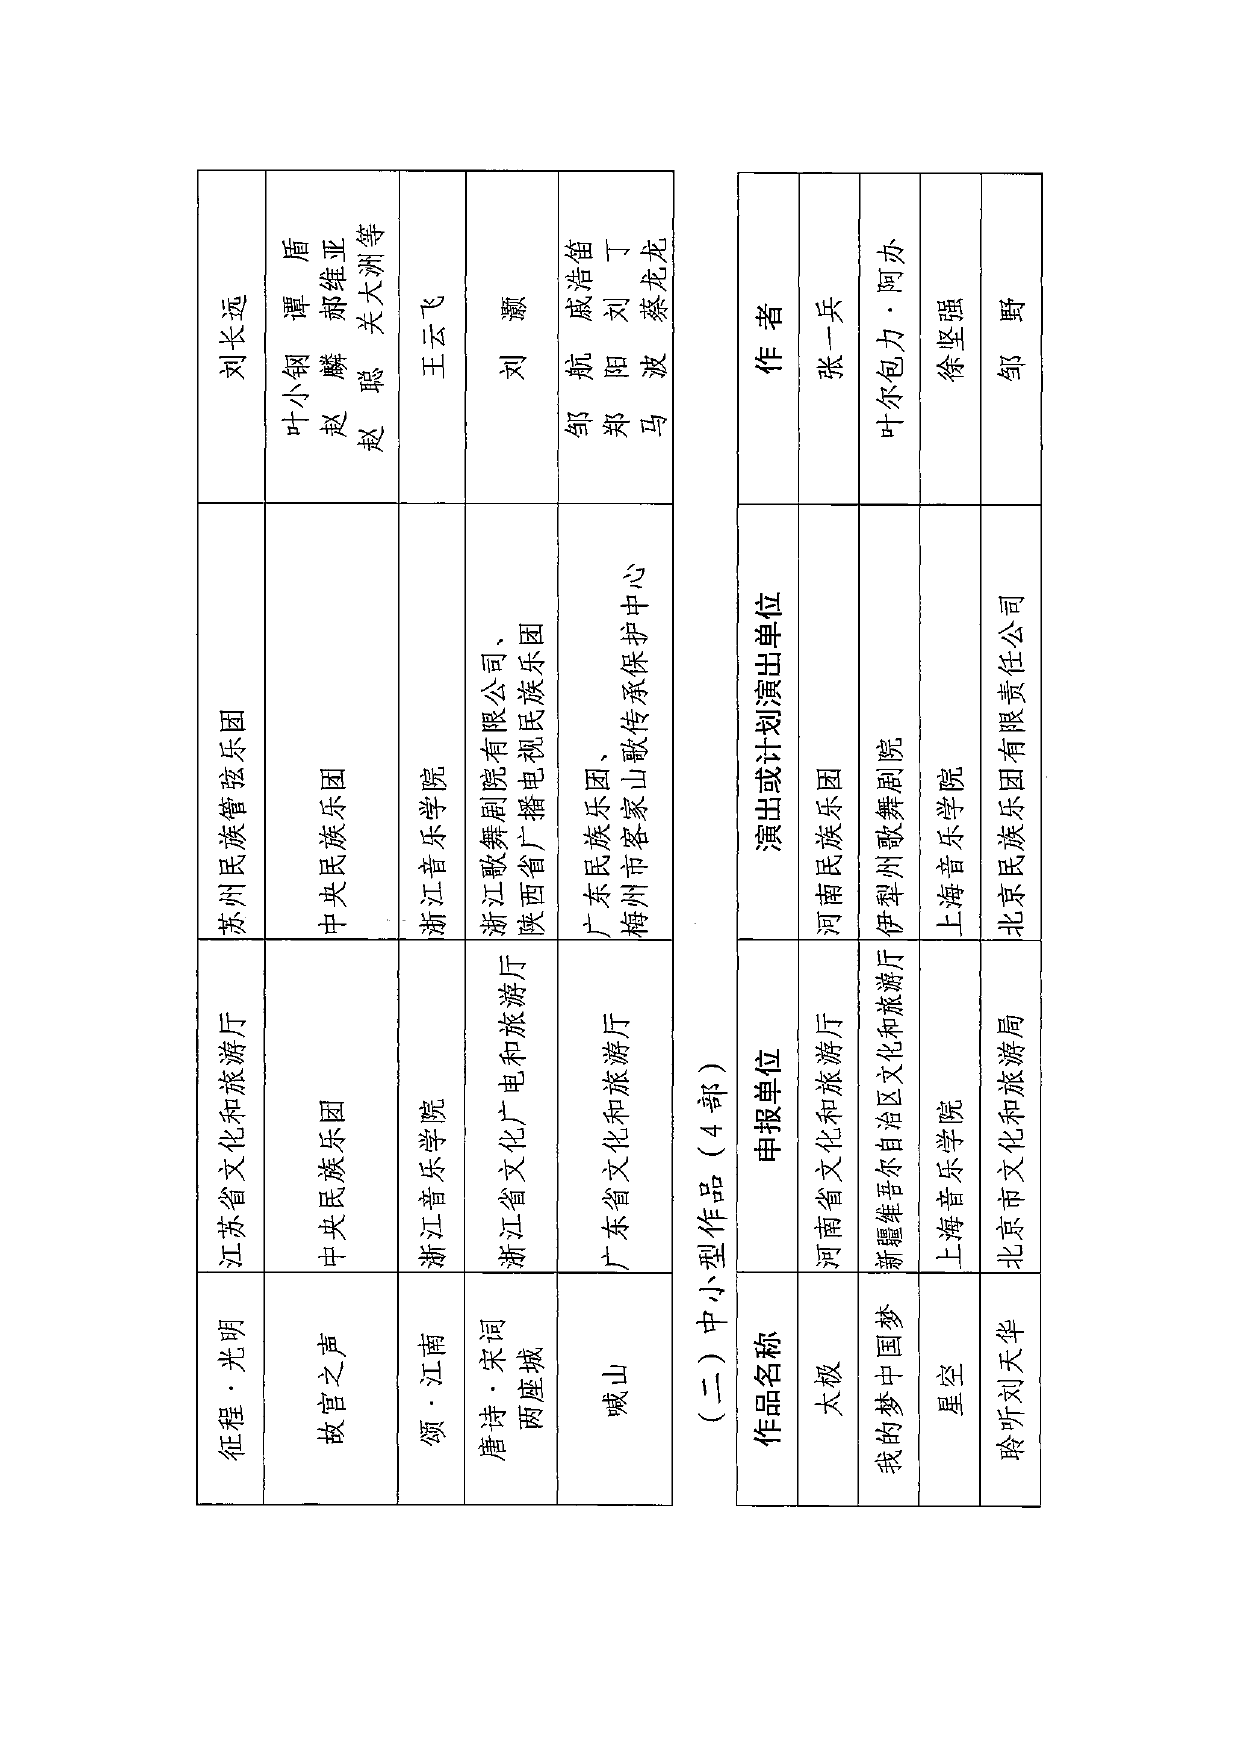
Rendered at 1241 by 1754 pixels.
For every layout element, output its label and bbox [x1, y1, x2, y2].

picture [187, 162, 1049, 1514]
